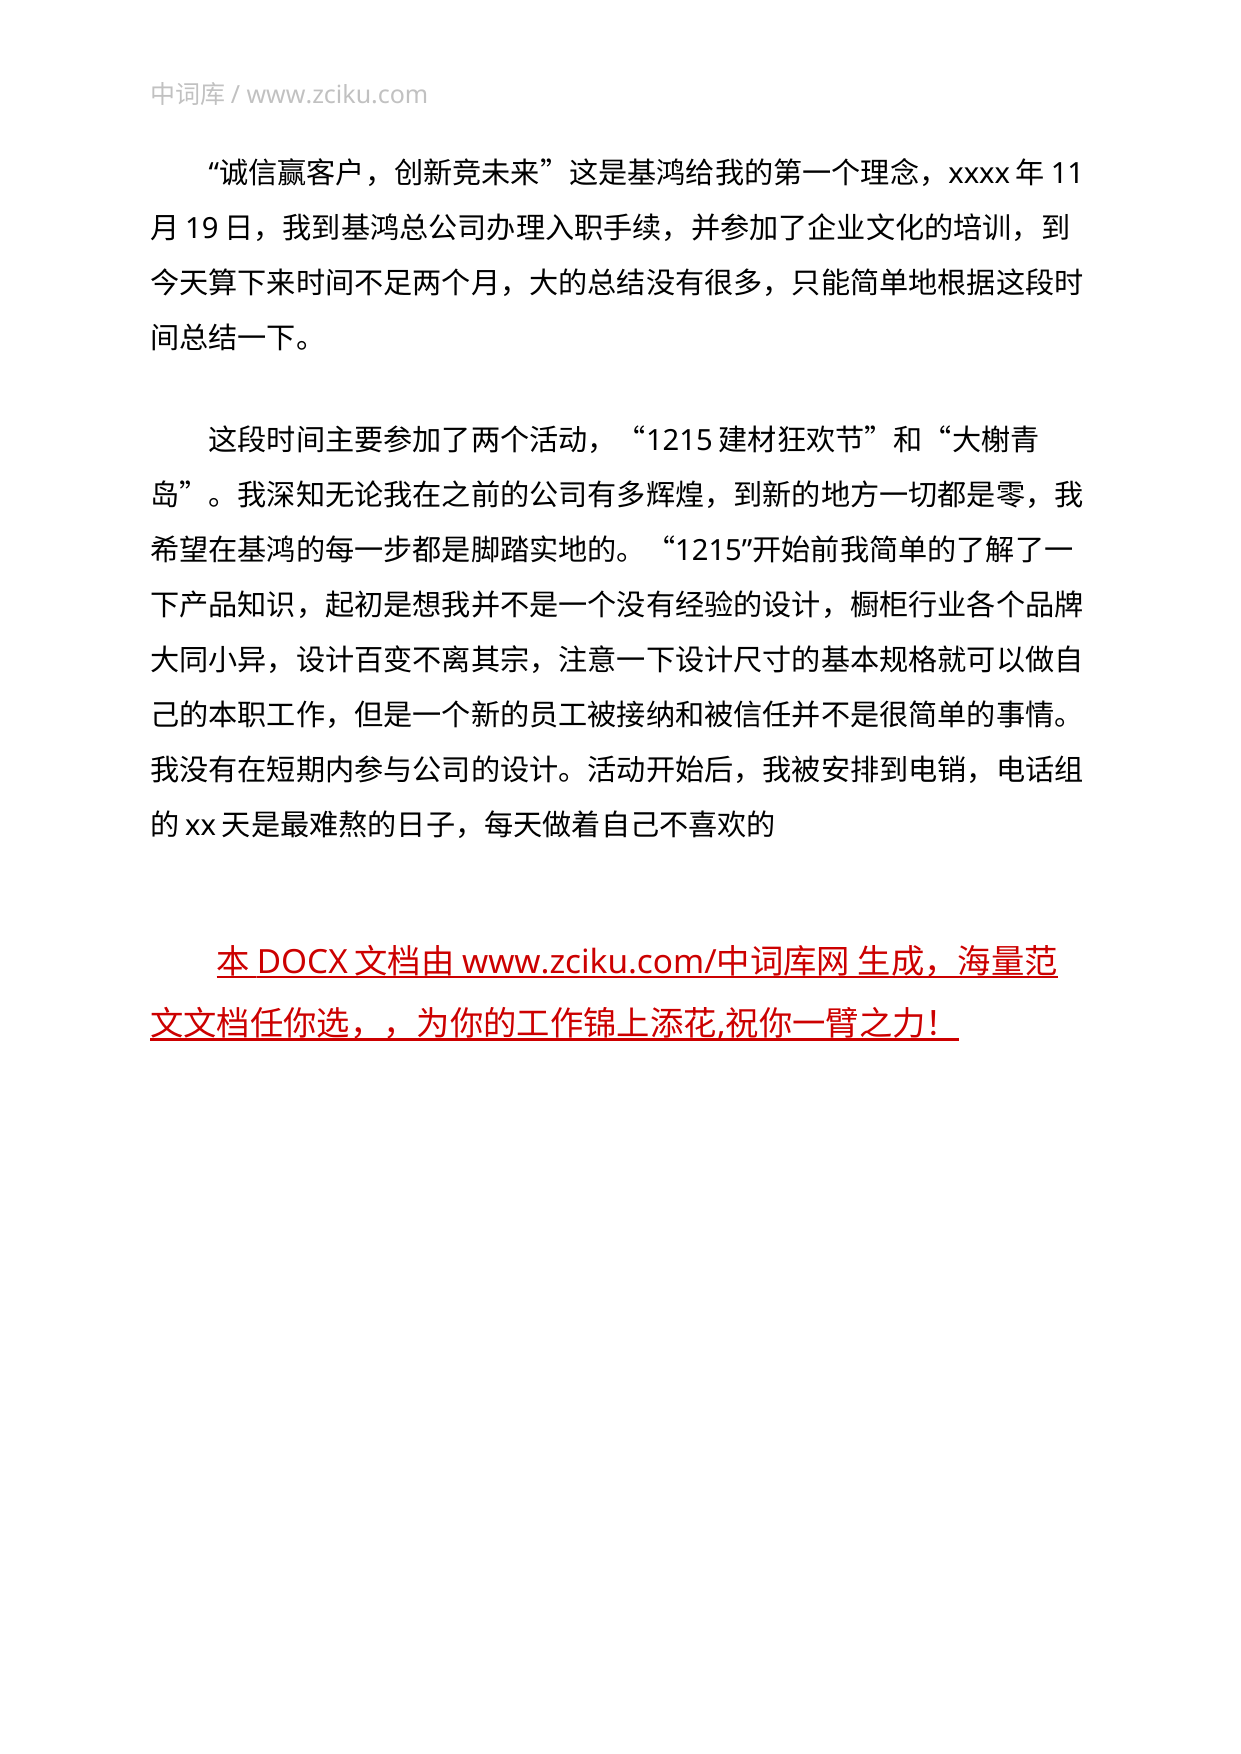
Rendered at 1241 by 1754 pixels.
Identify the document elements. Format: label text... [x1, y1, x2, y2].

text 这段时间主要参加了两个活动，“1215建材狂欢节”和“大榭青岛”。我深知无论我在之前的公司有多辉煌，到新的地方一切都是零，我希望在基鸿的每一步都是脚踏实地的。“1215”开始前我简单的了解了一下产品知识，起初是想我并不是一个没有经验的设计，橱柜行业各个品牌大同小异，设计百变不离其宗，注意一下设计尺寸的基本规格就可以做自己的本职工作，但是一个新的员工被接纳和被信任并不是很简单的事情。我没有在短期内参与公司的设计。活动开始后，我被安排到电销，电话组的xx天是最难熬的日子，每天做着自己不喜欢的 [150, 417, 1090, 843]
text “诚信赢客户，创新竞未来”这是基鸿给我的第一个理念，xxxx年11月19日，我到基鸿总公司办理入职手续，并参加了企业文化的培训，到今天算下来时间不足两个月，大的总结没有很多，只能简单地根据这段时间总结一下。 [150, 150, 1090, 357]
text 本DOCX文档由 www.zciku.com/中词库网 生成，海量范文文档任你选，，为你的工作锦上添花,祝你一臂之力！ [150, 934, 1090, 1046]
